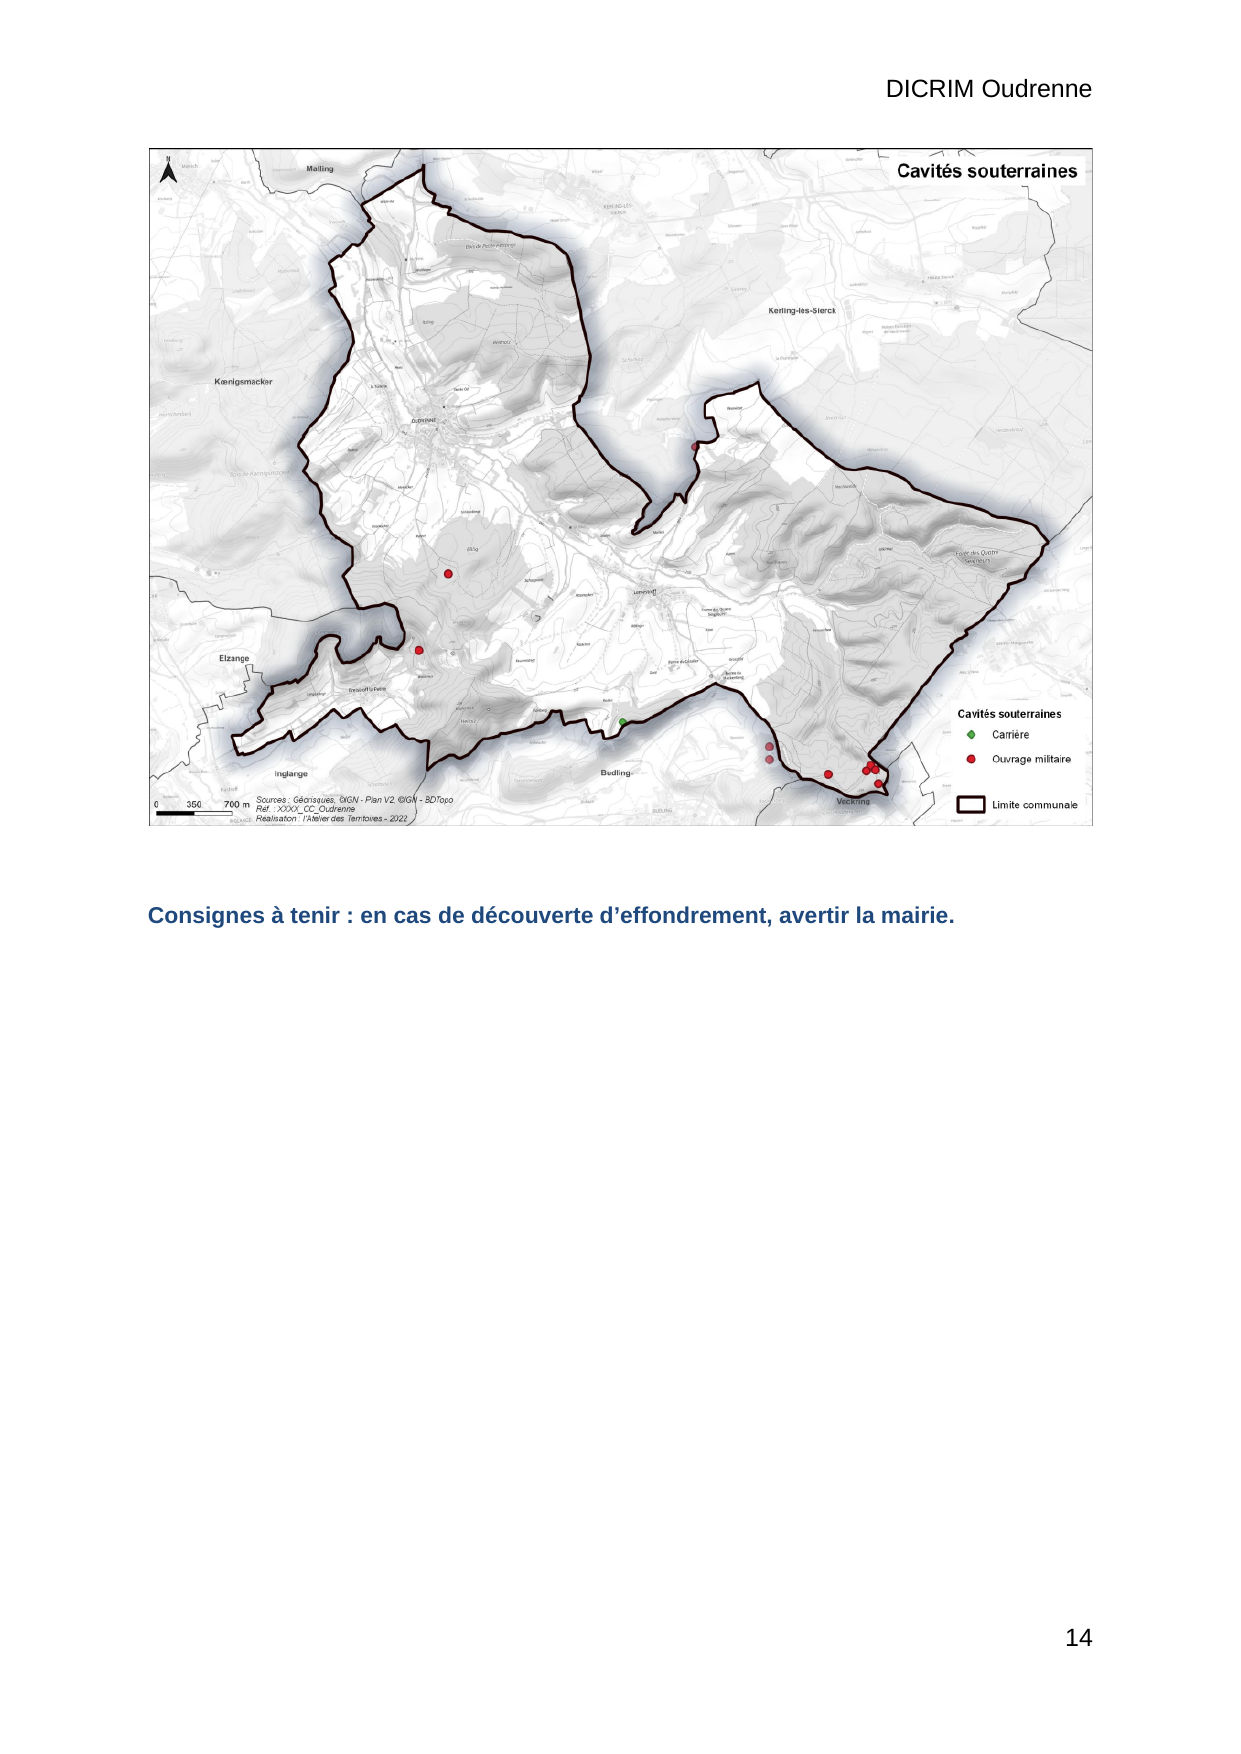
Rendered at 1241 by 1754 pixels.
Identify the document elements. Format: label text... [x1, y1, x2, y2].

picture [147, 147, 1093, 826]
text Consignes à tenir : en cas de découverte d’effondrement, avertir la mairie. [148, 902, 1093, 928]
